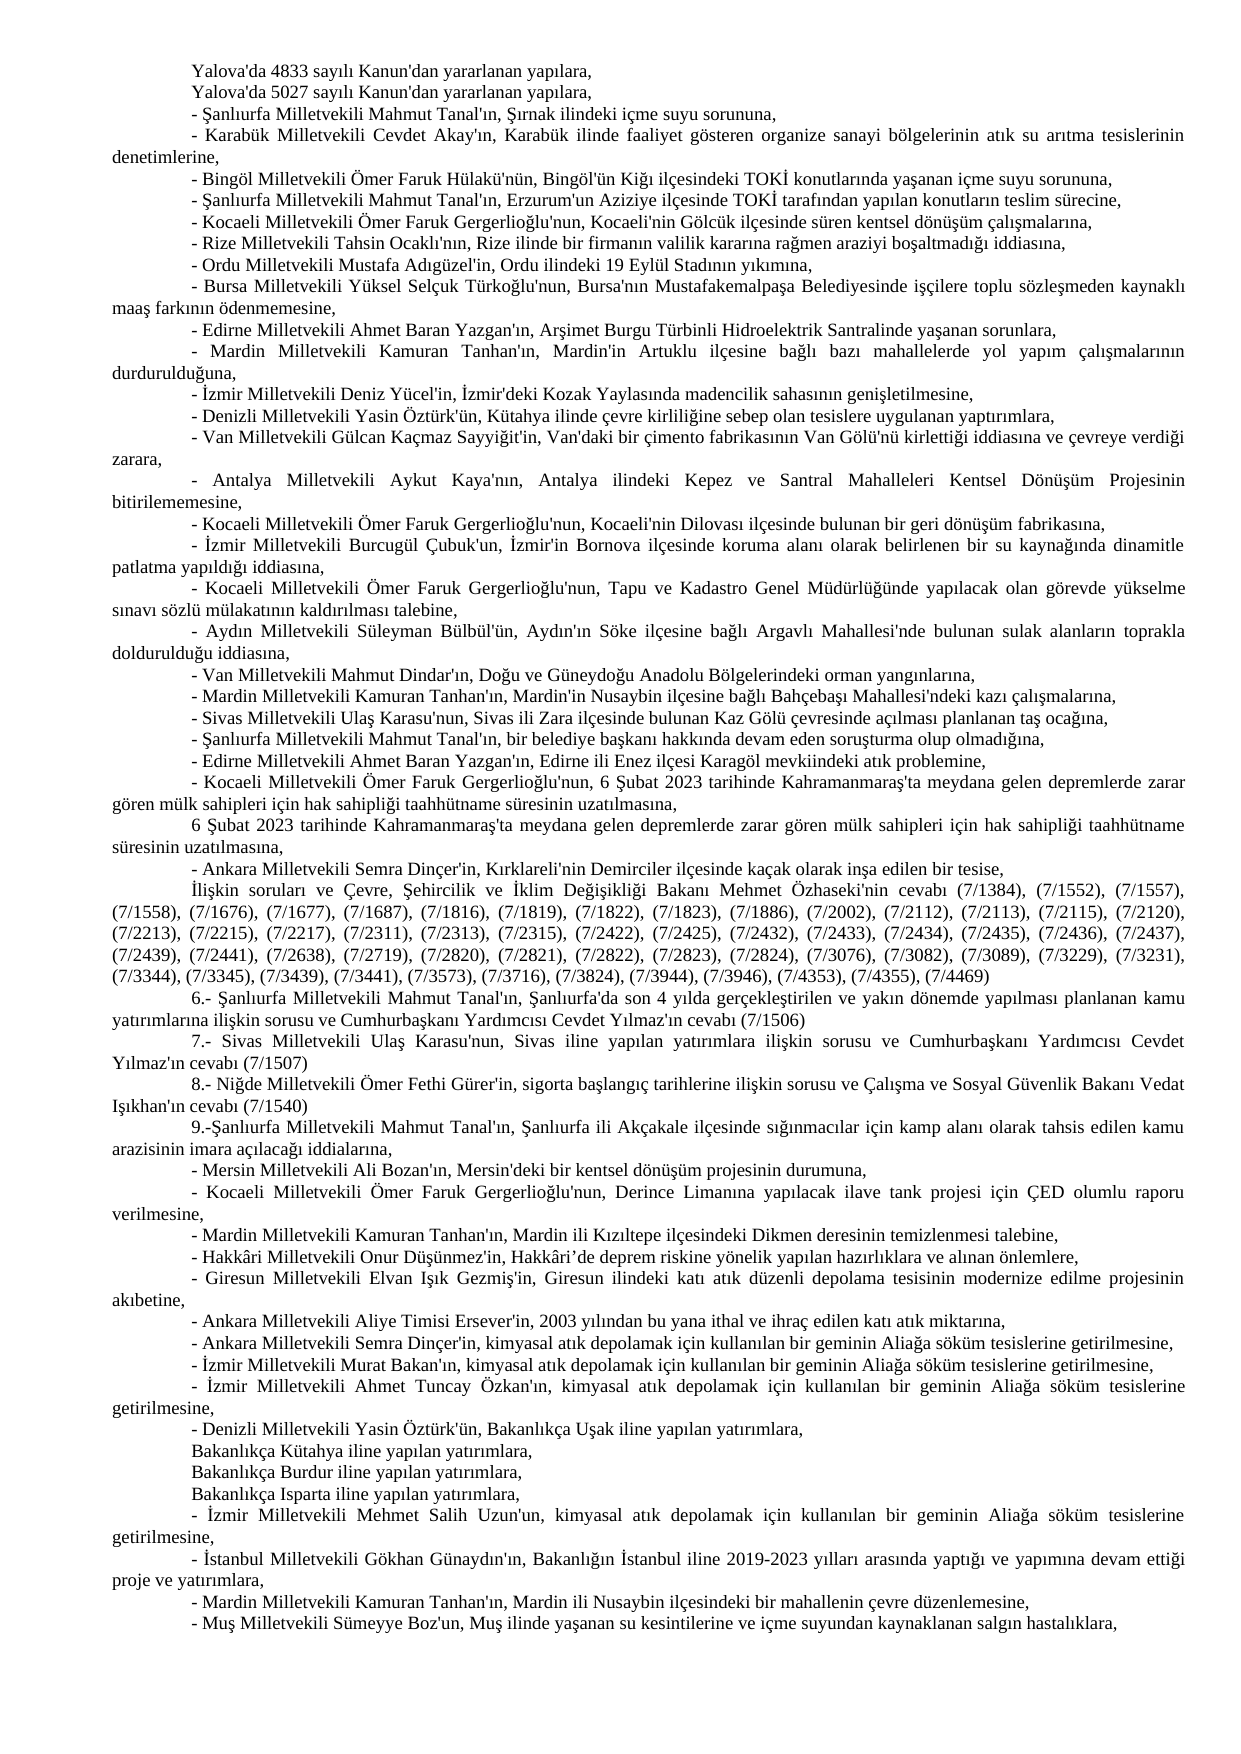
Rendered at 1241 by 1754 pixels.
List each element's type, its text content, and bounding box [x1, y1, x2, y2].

text - Mardin Milletvekili Kamuran Tanhan'ın, Mardin'in Nusaybin ilçesine bağlı Bahçebaşı Mahallesi'ndeki kazı çalışmalarına, [112, 685, 1187, 707]
text - Sivas Milletvekili Ulaş Karasu'nun, Sivas ili Zara ilçesinde bulunan Kaz Gölü çevresinde açılması planlanan taş ocağına, [112, 707, 1187, 728]
text - Ordu Milletvekili Mustafa Adıgüzel'in, Ordu ilindeki 19 Eylül Stadının yıkımına, [112, 254, 1187, 275]
text - Kocaeli Milletvekili Ömer Faruk Gergerlioğlu'nun, 6 Şubat 2023 tarihinde Kahramanmaraş'ta meydana gelen depremlerde zarar gören mülk sahipleri için hak sahipliği taahhütname süresinin uzatılmasına, [112, 771, 1187, 814]
text Yalova'da 5027 sayılı Kanun'dan yararlanan yapılara, [112, 81, 1187, 103]
text - Kocaeli Milletvekili Ömer Faruk Gergerlioğlu'nun, Kocaeli'nin Dilovası ilçesinde bulunan bir geri dönüşüm fabrikasına, [112, 512, 1187, 534]
text - Denizli Milletvekili Yasin Öztürk'ün, Bakanlıkça Uşak iline yapılan yatırımlara, [112, 1418, 1187, 1440]
text - Edirne Milletvekili Ahmet Baran Yazgan'ın, Arşimet Burgu Türbinli Hidroelektrik Santralinde yaşanan sorunlara, [112, 318, 1187, 340]
text - Mardin Milletvekili Kamuran Tanhan'ın, Mardin ili Nusaybin ilçesindeki bir mahallenin çevre düzenlemesine, [112, 1591, 1187, 1612]
text Bakanlıkça Isparta iline yapılan yatırımlara, [112, 1483, 1187, 1504]
text - İzmir Milletvekili Deniz Yücel'in, İzmir'deki Kozak Yaylasında madencilik sahasının genişletilmesine, [112, 383, 1187, 405]
text 7.- Sivas Milletvekili Ulaş Karasu'nun, Sivas iline yapılan yatırımlara ilişkin sorusu ve Cumhurbaşkanı Yardımcısı Cevdet Yılmaz'ın cevabı (7/1507) [112, 1030, 1187, 1073]
text - Şanlıurfa Milletvekili Mahmut Tanal'ın, Şırnak ilindeki içme suyu sorununa, [112, 103, 1187, 124]
text İlişkin soruları ve Çevre, Şehircilik ve İklim Değişikliği Bakanı Mehmet Özhaseki'nin cevabı (7/1384), (7/1552), (7/1557), (7/1558), (7/1676), (7/1677), (7/1687), (7/1816), (7/1819), (7/1822), (7/1823), (7/1886), (7/2002), (7/2112), (7/2113), (7/2115), (7/2120), (7/2213), (7/2215), (7/2217), (7/2311), (7/2313), (7/2315), (7/2422), (7/2425), (7/2432), (7/2433), (7/2434), (7/2435), (7/2436), (7/2437), (7/2439), (7/2441), (7/2638), (7/2719), (7/2820), (7/2821), (7/2822), (7/2823), (7/2824), (7/3076), (7/3082), (7/3089), (7/3229), (7/3231), (7/3344), (7/3345), (7/3439), (7/3441), (7/3573), (7/3716), (7/3824), (7/3944), (7/3946), (7/4353), (7/4355), (7/4469) [112, 879, 1187, 987]
text - İzmir Milletvekili Mehmet Salih Uzun'un, kimyasal atık depolamak için kullanılan bir geminin Aliağa söküm tesislerine getirilmesine, [112, 1504, 1187, 1547]
text - Kocaeli Milletvekili Ömer Faruk Gergerlioğlu'nun, Derince Limanına yapılacak ilave tank projesi için ÇED olumlu raporu verilmesine, [112, 1181, 1187, 1224]
text - Mardin Milletvekili Kamuran Tanhan'ın, Mardin ili Kızıltepe ilçesindeki Dikmen deresinin temizlenmesi talebine, [112, 1224, 1187, 1246]
text - İstanbul Milletvekili Gökhan Günaydın'ın, Bakanlığın İstanbul iline 2019-2023 yılları arasında yaptığı ve yapımına devam ettiği proje ve yatırımlara, [112, 1547, 1187, 1591]
text - İzmir Milletvekili Ahmet Tuncay Özkan'ın, kimyasal atık depolamak için kullanılan bir geminin Aliağa söküm tesislerine getirilmesine, [112, 1375, 1187, 1418]
text - Aydın Milletvekili Süleyman Bülbül'ün, Aydın'ın Söke ilçesine bağlı Argavlı Mahallesi'nde bulunan sulak alanların toprakla doldurulduğu iddiasına, [112, 620, 1187, 663]
text 8.- Niğde Milletvekili Ömer Fethi Gürer'in, sigorta başlangıç tarihlerine ilişkin sorusu ve Çalışma ve Sosyal Güvenlik Bakanı Vedat Işıkhan'ın cevabı (7/1540) [112, 1073, 1187, 1116]
text - Ankara Milletvekili Semra Dinçer'in, Kırklareli'nin Demirciler ilçesinde kaçak olarak inşa edilen bir tesise, [112, 857, 1187, 879]
text 6.- Şanlıurfa Milletvekili Mahmut Tanal'ın, Şanlıurfa'da son 4 yılda gerçekleştirilen ve yakın dönemde yapılması planlanan kamu yatırımlarına ilişkin sorusu ve Cumhurbaşkanı Yardımcısı Cevdet Yılmaz'ın cevabı (7/1506) [112, 987, 1187, 1030]
text - Mersin Milletvekili Ali Bozan'ın, Mersin'deki bir kentsel dönüşüm projesinin durumuna, [112, 1159, 1187, 1181]
text - Bursa Milletvekili Yüksel Selçuk Türkoğlu'nun, Bursa'nın Mustafakemalpaşa Belediyesinde işçilere toplu sözleşmeden kaynaklı maaş farkının ödenmemesine, [112, 275, 1187, 318]
text - İzmir Milletvekili Burcugül Çubuk'un, İzmir'in Bornova ilçesinde koruma alanı olarak belirlenen bir su kaynağında dinamitle patlatma yapıldığı iddiasına, [112, 534, 1187, 577]
text - Denizli Milletvekili Yasin Öztürk'ün, Kütahya ilinde çevre kirliliğine sebep olan tesislere uygulanan yaptırımlara, [112, 405, 1187, 426]
text - Ankara Milletvekili Aliye Timisi Ersever'in, 2003 yılından bu yana ithal ve ihraç edilen katı atık miktarına, [112, 1310, 1187, 1332]
text Yalova'da 4833 sayılı Kanun'dan yararlanan yapılara, [112, 60, 1187, 81]
text Bakanlıkça Kütahya iline yapılan yatırımlara, [112, 1440, 1187, 1461]
text 6 Şubat 2023 tarihinde Kahramanmaraş'ta meydana gelen depremlerde zarar gören mülk sahipleri için hak sahipliği taahhütname süresinin uzatılmasına, [112, 814, 1187, 857]
text - Bingöl Milletvekili Ömer Faruk Hülakü'nün, Bingöl'ün Kiğı ilçesindeki TOKİ konutlarında yaşanan içme suyu sorununa, [112, 167, 1187, 189]
text - Mardin Milletvekili Kamuran Tanhan'ın, Mardin'in Artuklu ilçesine bağlı bazı mahallelerde yol yapım çalışmalarının durdurulduğuna, [112, 340, 1187, 383]
text Bakanlıkça Burdur iline yapılan yatırımlara, [112, 1461, 1187, 1483]
text - Şanlıurfa Milletvekili Mahmut Tanal'ın, bir belediye başkanı hakkında devam eden soruşturma olup olmadığına, [112, 728, 1187, 750]
text - Kocaeli Milletvekili Ömer Faruk Gergerlioğlu'nun, Kocaeli'nin Gölcük ilçesinde süren kentsel dönüşüm çalışmalarına, [112, 211, 1187, 232]
text - Karabük Milletvekili Cevdet Akay'ın, Karabük ilinde faaliyet gösteren organize sanayi bölgelerinin atık su arıtma tesislerinin denetimlerine, [112, 124, 1187, 167]
text - Giresun Milletvekili Elvan Işık Gezmiş'in, Giresun ilindeki katı atık düzenli depolama tesisinin modernize edilme projesinin akıbetine, [112, 1267, 1187, 1310]
text - Kocaeli Milletvekili Ömer Faruk Gergerlioğlu'nun, Tapu ve Kadastro Genel Müdürlüğünde yapılacak olan görevde yükselme sınavı sözlü mülakatının kaldırılması talebine, [112, 577, 1187, 620]
text - Şanlıurfa Milletvekili Mahmut Tanal'ın, Erzurum'un Aziziye ilçesinde TOKİ tarafından yapılan konutların teslim sürecine, [112, 189, 1187, 211]
text - Muş Milletvekili Sümeyye Boz'un, Muş ilinde yaşanan su kesintilerine ve içme suyundan kaynaklanan salgın hastalıklara, [112, 1612, 1187, 1634]
text - Rize Milletvekili Tahsin Ocaklı'nın, Rize ilinde bir firmanın valilik kararına rağmen araziyi boşaltmadığı iddiasına, [112, 232, 1187, 254]
text - Hakkâri Milletvekili Onur Düşünmez'in, Hakkâri’de deprem riskine yönelik yapılan hazırlıklara ve alınan önlemlere, [112, 1246, 1187, 1267]
text - Ankara Milletvekili Semra Dinçer'in, kimyasal atık depolamak için kullanılan bir geminin Aliağa söküm tesislerine getirilmesine, [112, 1332, 1187, 1353]
text - Edirne Milletvekili Ahmet Baran Yazgan'ın, Edirne ili Enez ilçesi Karagöl mevkiindeki atık problemine, [112, 750, 1187, 771]
text - Antalya Milletvekili Aykut Kaya'nın, Antalya ilindeki Kepez ve Santral Mahalleleri Kentsel Dönüşüm Projesinin bitirilememesine, [112, 469, 1187, 512]
text - Van Milletvekili Gülcan Kaçmaz Sayyiğit'in, Van'daki bir çimento fabrikasının Van Gölü'nü kirlettiği iddiasına ve çevreye verdiği zarara, [112, 426, 1187, 469]
text - İzmir Milletvekili Murat Bakan'ın, kimyasal atık depolamak için kullanılan bir geminin Aliağa söküm tesislerine getirilmesine, [112, 1353, 1187, 1375]
text 9.-Şanlıurfa Milletvekili Mahmut Tanal'ın, Şanlıurfa ili Akçakale ilçesinde sığınmacılar için kamp alanı olarak tahsis edilen kamu arazisinin imara açılacağı iddialarına, [112, 1116, 1187, 1159]
text - Van Milletvekili Mahmut Dindar'ın, Doğu ve Güneydoğu Anadolu Bölgelerindeki orman yangınlarına, [112, 663, 1187, 685]
